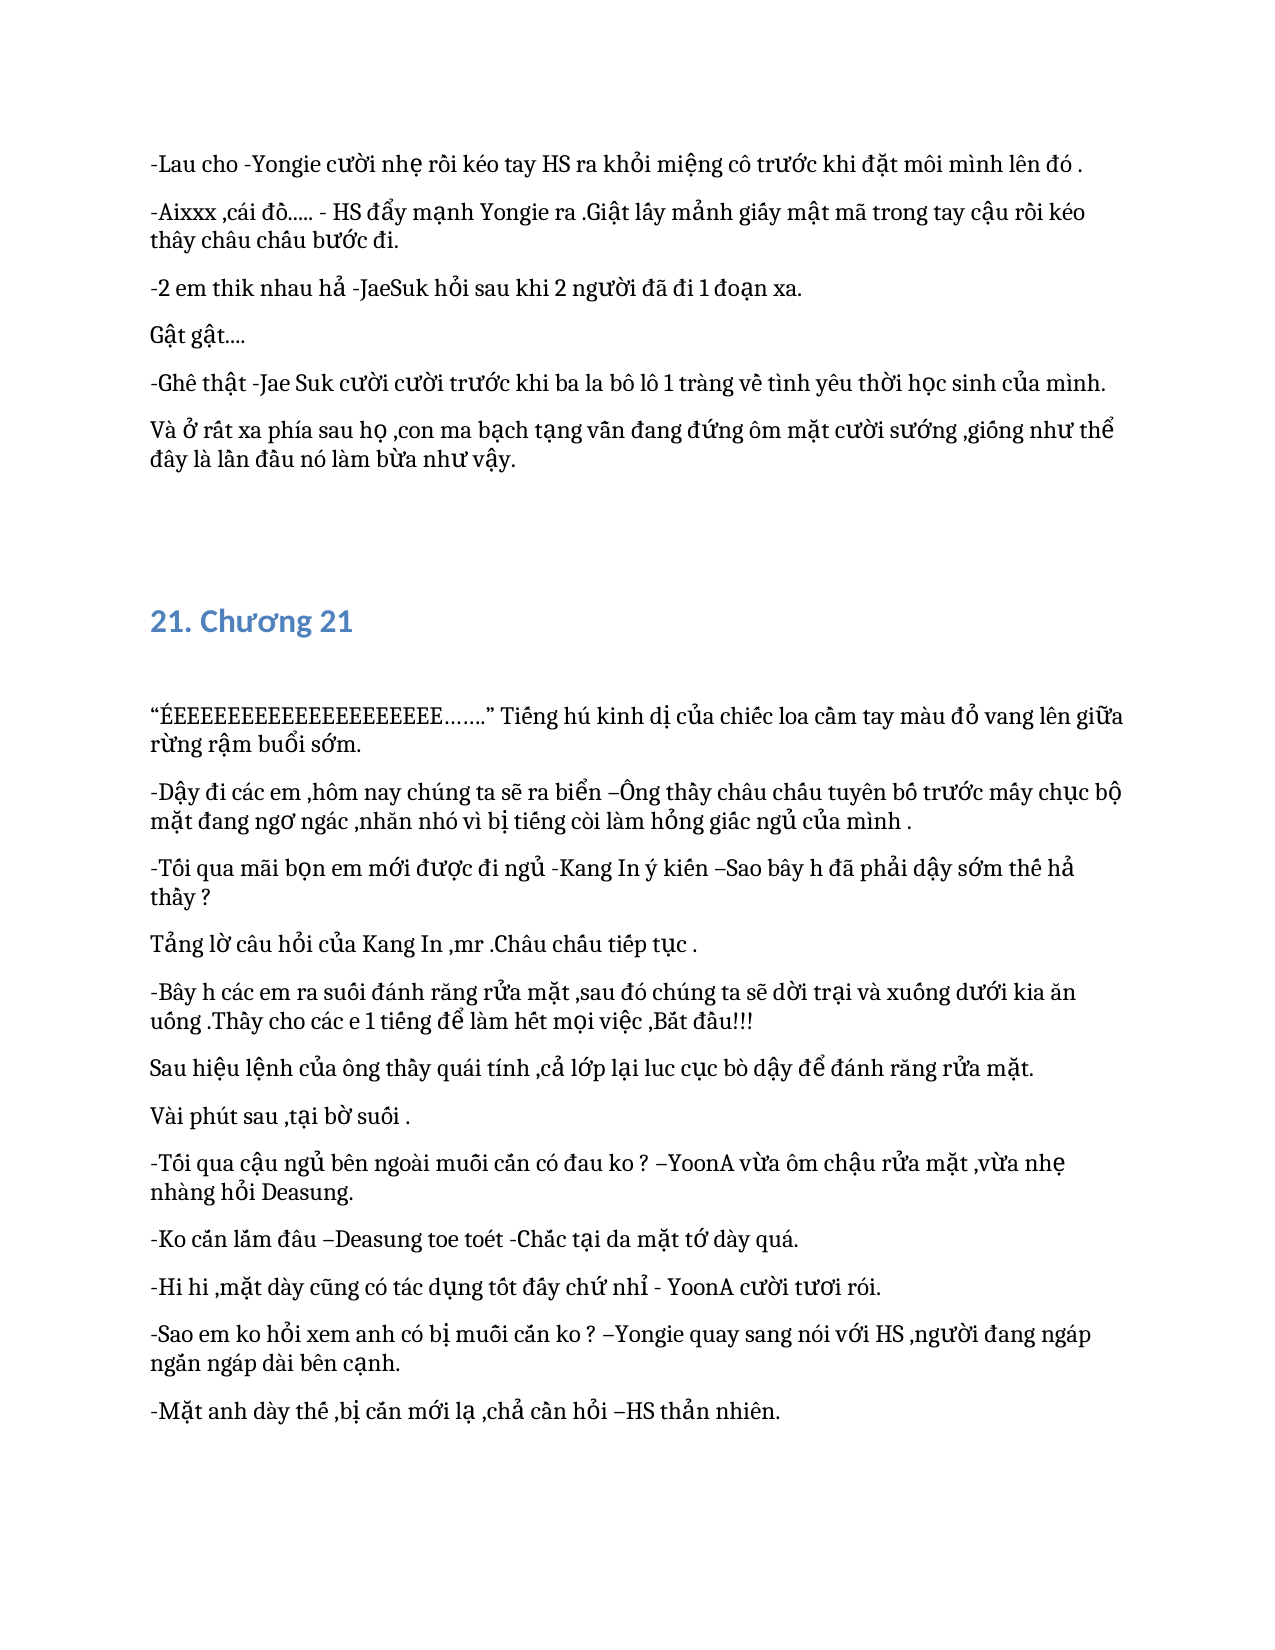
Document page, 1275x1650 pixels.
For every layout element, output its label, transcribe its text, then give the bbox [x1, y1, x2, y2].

text -Mặt anh dày thế ,bị cắn mới lạ ,chả cần hỏi –HS thản nhiên. [150, 1397, 1125, 1425]
text -Sao em ko hỏi xem anh có bị muỗi cắn ko ? –Yongie quay sang nói với HS ,người đang ngáp ngắn ngáp dài bên cạnh. [150, 1320, 1125, 1378]
text -Dậy đi các em ,hôm nay chúng ta sẽ ra biển –Ông thầy châu chấu tuyên bố trước mấy chục bộ mặt đang ngơ ngác ,nhăn nhó vì bị tiếng còi làm hỏng giấc ngủ của mình . [150, 778, 1125, 835]
text Tảng lờ câu hỏi của Kang In ,mr .Châu chấu tiếp tục . [150, 930, 1125, 959]
text -Aixxx ,cái đồ..... - HS đẩy mạnh Yongie ra .Giật lấy mảnh giấy mật mã trong tay cậu rồi kéo thây châu chấu bước đi. [150, 197, 1125, 255]
subtitle 21. Chương 21 [150, 599, 1125, 640]
text Và ở rất xa phía sau họ ,con ma bạch tạng vẫn đang đứng ôm mặt cười sướng ,giống như thể đây là lần đầu nó làm bừa như vậy. [150, 416, 1125, 474]
text Sau hiệu lệnh của ông thầy quái tính ,cả lớp lại luc cục bò dậy để đánh răng rửa mặt. [150, 1054, 1125, 1083]
text “ÉEEEEEEEEEEEEEEEEEEEE…….” Tiếng hú kinh dị của chiếc loa cầm tay màu đỏ vang lên giữa rừng rậm buổi sớm. [150, 644, 1125, 759]
text -Hi hi ,mặt dày cũng có tác dụng tốt đấy chứ nhỉ - YoonA cười tươi rói. [150, 1273, 1125, 1302]
text -Tối qua mãi bọn em mới được đi ngủ -Kang In ý kiến –Sao bây h đã phải dậy sớm thế hả thầy ? [150, 854, 1125, 912]
text -Ghê thật -Jae Suk cười cười trước khi ba la bô lô 1 tràng về tình yêu thời học sinh của mình. [150, 369, 1125, 397]
text -Bây h các em ra suối đánh răng rửa mặt ,sau đó chúng ta sẽ dời trại và xuống dưới kia ăn uống .Thầy cho các e 1 tiếng để làm hết mọi việc ,Bắt đầu!!! [150, 978, 1125, 1035]
text -Lau cho -Yongie cười nhẹ rồi kéo tay HS ra khỏi miệng cô trước khi đặt môi mình lên đó . [150, 150, 1125, 179]
text Gật gật.... [150, 321, 1125, 350]
text -2 em thik nhau hả -JaeSuk hỏi sau khi 2 người đã đi 1 đoạn xa. [150, 274, 1125, 302]
text -Tối qua cậu ngủ bên ngoài muỗi cắn có đau ko ? –YoonA vừa ôm chậu rửa mặt ,vừa nhẹ nhàng hỏi Deasung. [150, 1149, 1125, 1207]
text -Ko cắn lắm đâu –Deasung toe toét -Chắc tại da mặt tớ dày quá. [150, 1225, 1125, 1254]
text Vài phút sau ,tại bờ suối . [150, 1102, 1125, 1130]
